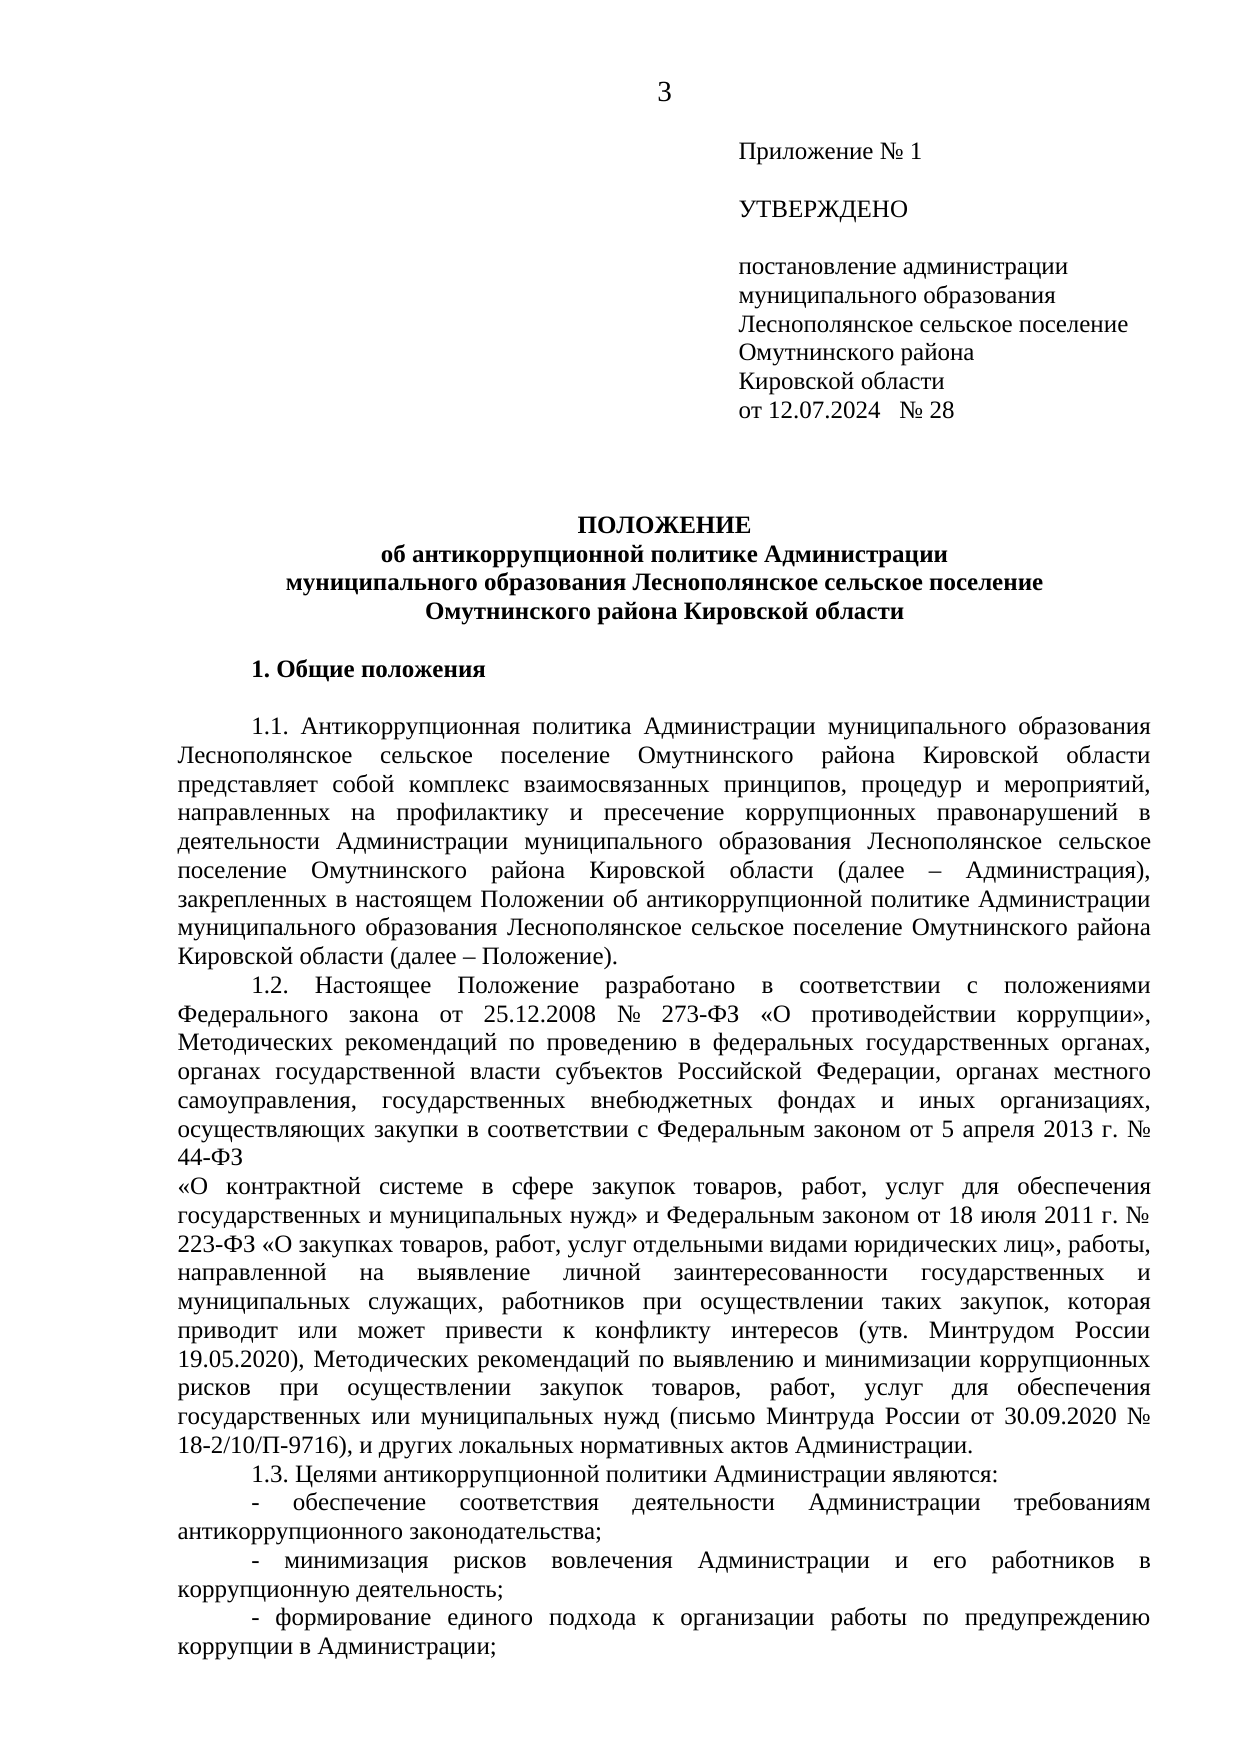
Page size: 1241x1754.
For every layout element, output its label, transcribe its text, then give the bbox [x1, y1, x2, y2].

text - формирование единого подхода к организации работы по предупреждению коррупции в Администрации; [177, 1602, 1152, 1660]
text постановление администрации [738, 251, 1152, 280]
text ПОЛОЖЕНИЕ [177, 510, 1152, 539]
text - обеспечение соответствия деятельности Администрации требованиям антикоррупционного законодательства; [177, 1487, 1152, 1545]
text муниципального образования [738, 280, 1152, 309]
text Леснополянское сельское поселение [738, 309, 1152, 337]
text 1. Общие положения [177, 654, 1152, 682]
text Приложение № 1 [738, 136, 1152, 165]
text УТВЕРЖДЕНО [738, 194, 1152, 222]
text 1.3. Целями антикоррупционной политики Администрации являются: [177, 1459, 1152, 1487]
text муниципального образования Леснополянское сельское поселение [177, 567, 1152, 596]
text от 12.07.2024 № 28 [738, 395, 1152, 424]
text Кировской области [738, 366, 1152, 395]
text Омутнинского района Кировской области [177, 596, 1152, 625]
text 1.1. Антикоррупционная политика Администрации муниципального образования Леснополянское сельское поселение Омутнинского района Кировской области представляет собой комплекс взаимосвязанных принципов, процедур и мероприятий, направленных на профилактику и пресечение коррупционных правонарушений в деятельности Администрации муниципального образования Леснополянское сельское поселение Омутнинского района Кировской области (далее ‒ Администрация), закрепленных в настоящем Положении об антикоррупционной политике Администрации муниципального образования Леснополянское сельское поселение Омутнинского района Кировской области (далее – Положение). [177, 711, 1152, 970]
text - минимизация рисков вовлечения Администрации и его работников в коррупционную деятельность; [177, 1545, 1152, 1602]
text Омутнинского района [738, 337, 1152, 366]
text об антикоррупционной политике Администрации [177, 539, 1152, 567]
text 1.2. Настоящее Положение разработано в соответствии с положениями Федерального закона от 25.12.2008 № 273-ФЗ «О противодействии коррупции», Методических рекомендаций по проведению в федеральных государственных органах, органах государственной власти субъектов Российской Федерации, органах местного самоуправления, государственных внебюджетных фондах и иных организациях, осуществляющих закупки в соответствии с Федеральным законом от 5 апреля 2013 г. № 44-ФЗ «О контрактной системе в сфере закупок товаров, работ, услуг для обеспечения государственных и муниципальных нужд» и Федеральным законом от 18 июля 2011 г. № 223-ФЗ «О закупках товаров, работ, услуг отдельными видами юридических лиц», работы, направленной на выявление личной заинтересованности государственных и муниципальных служащих, работников при осуществлении таких закупок, которая приводит или может привести к конфликту интересов (утв. Минтрудом России 19.05.2020), Методических рекомендаций по выявлению и минимизации коррупционных рисков при осуществлении закупок товаров, работ, услуг для обеспечения государственных или муниципальных нужд (письмо Минтруда России от 30.09.2020 № 18-2/10/П-9716), и других локальных нормативных актов Администрации. [177, 970, 1152, 1459]
